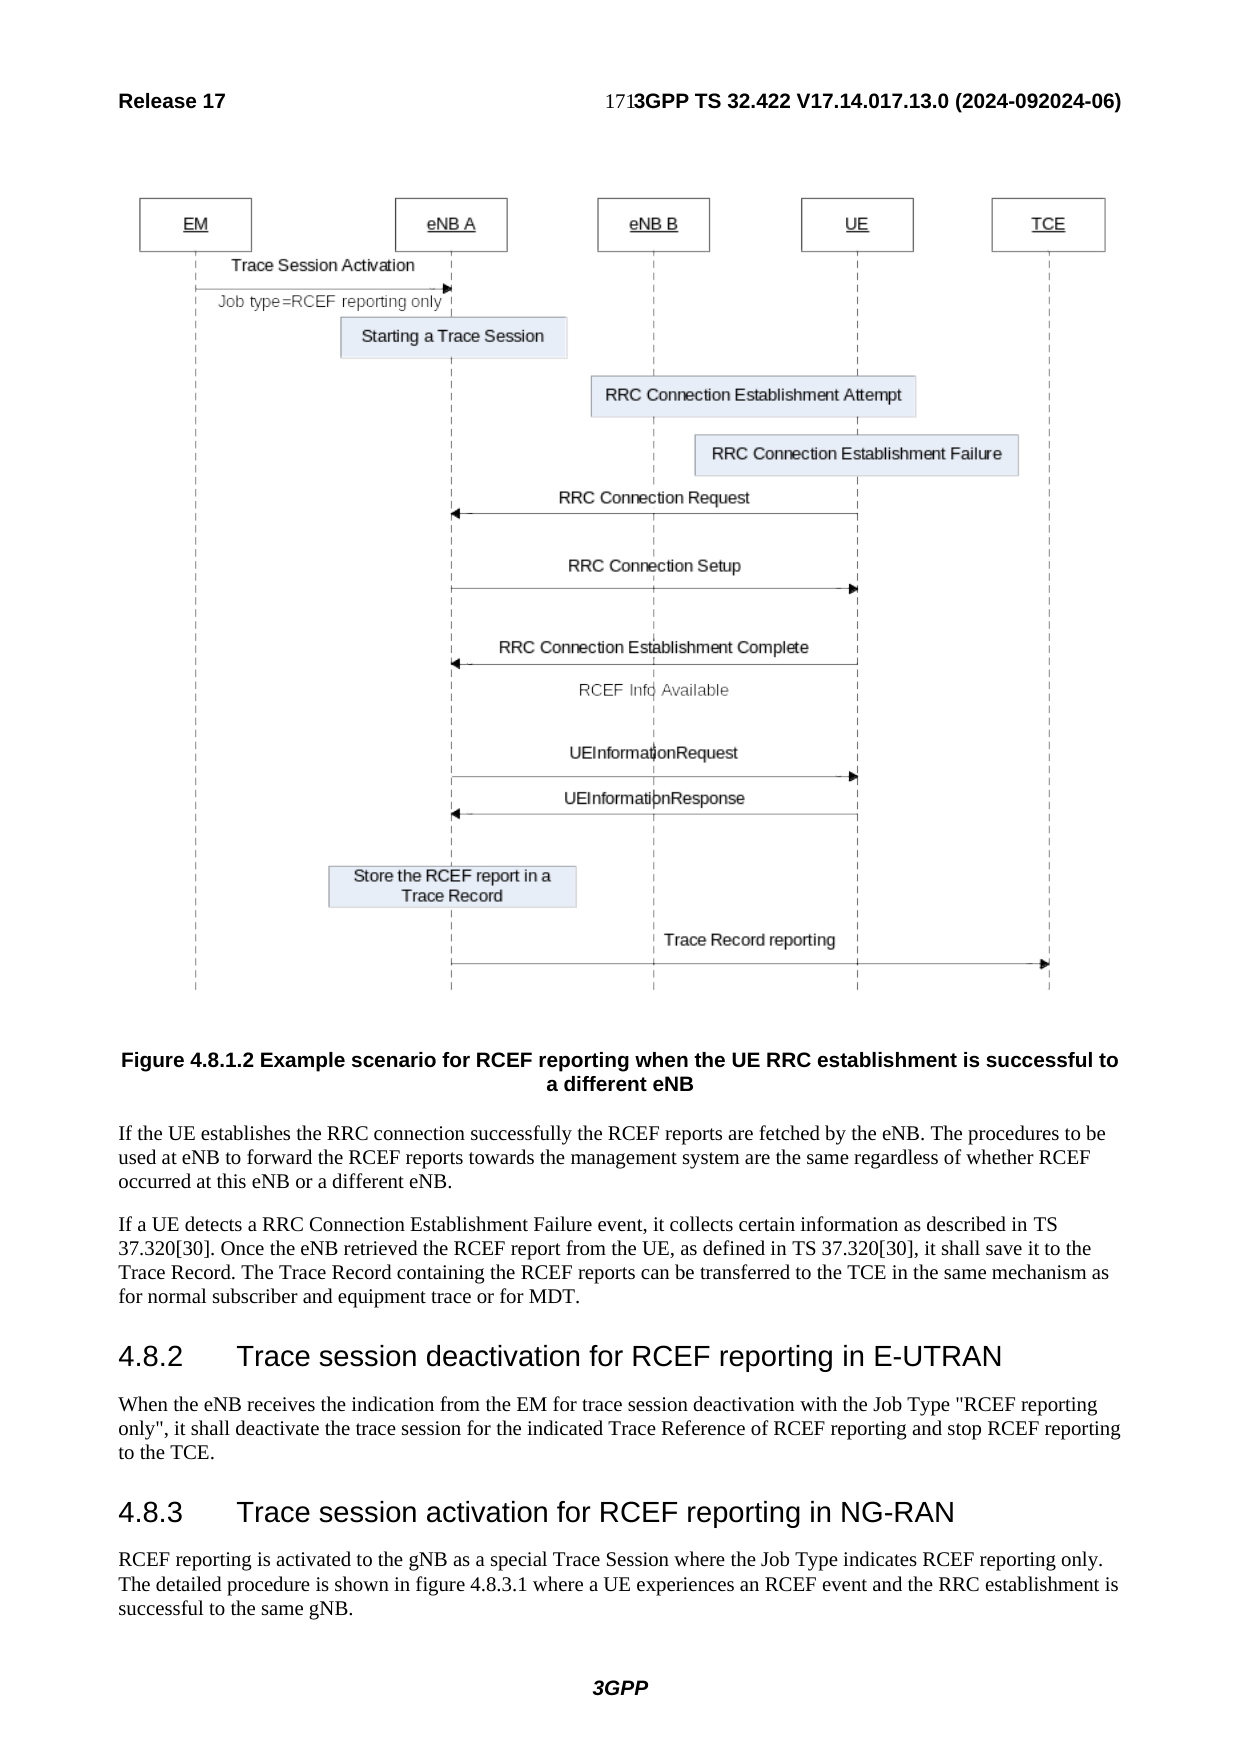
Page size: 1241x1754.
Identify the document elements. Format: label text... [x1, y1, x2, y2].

text If a UE detects a RRC Connection Establishment Failure event, it collects certain information as described in TS 37.320[30]. Once the eNB retrieved the RCEF report from the UE, as defined in TS 37.320[30], it shall save it to the Trace Record. The Trace Record containing the RCEF reports can be transferred to the TCE in the same mechanism as for normal subscriber and equipment trace or for MDT. [118, 1212, 1122, 1308]
text Figure 4.8.1.2 Example scenario for RCEF reporting when the UE RRC establishment is successful to a different eNB [118, 1048, 1122, 1096]
subtitle 4.8.3 Trace session activation for RCEF reporting in NG-RAN [118, 1495, 1122, 1529]
text When the eNB receives the indication from the EM for trace session deactivation with the Job Type "RCEF reporting only", it shall deactivate the trace session for the indicated Trace Reference of RCEF reporting and stop RCEF reporting to the TCE. [118, 1392, 1122, 1464]
text If the UE establishes the RRC connection successfully the RCEF reports are fetched by the eNB. The procedures to be used at eNB to forward the RCEF reports towards the management system are the same regardless of whether RCEF occurred at this eNB or a different eNB. [118, 1121, 1122, 1193]
text RCEF reporting is activated to the gNB as a special Trace Session where the Job Type indicates RCEF reporting only. The detailed procedure is shown in figure 4.8.3.1 where a UE experiences an RCEF event and the RRC establishment is successful to the same gNB. [118, 1547, 1122, 1619]
subtitle 4.8.2 Trace session deactivation for RCEF reporting in E-UTRAN [118, 1339, 1122, 1373]
